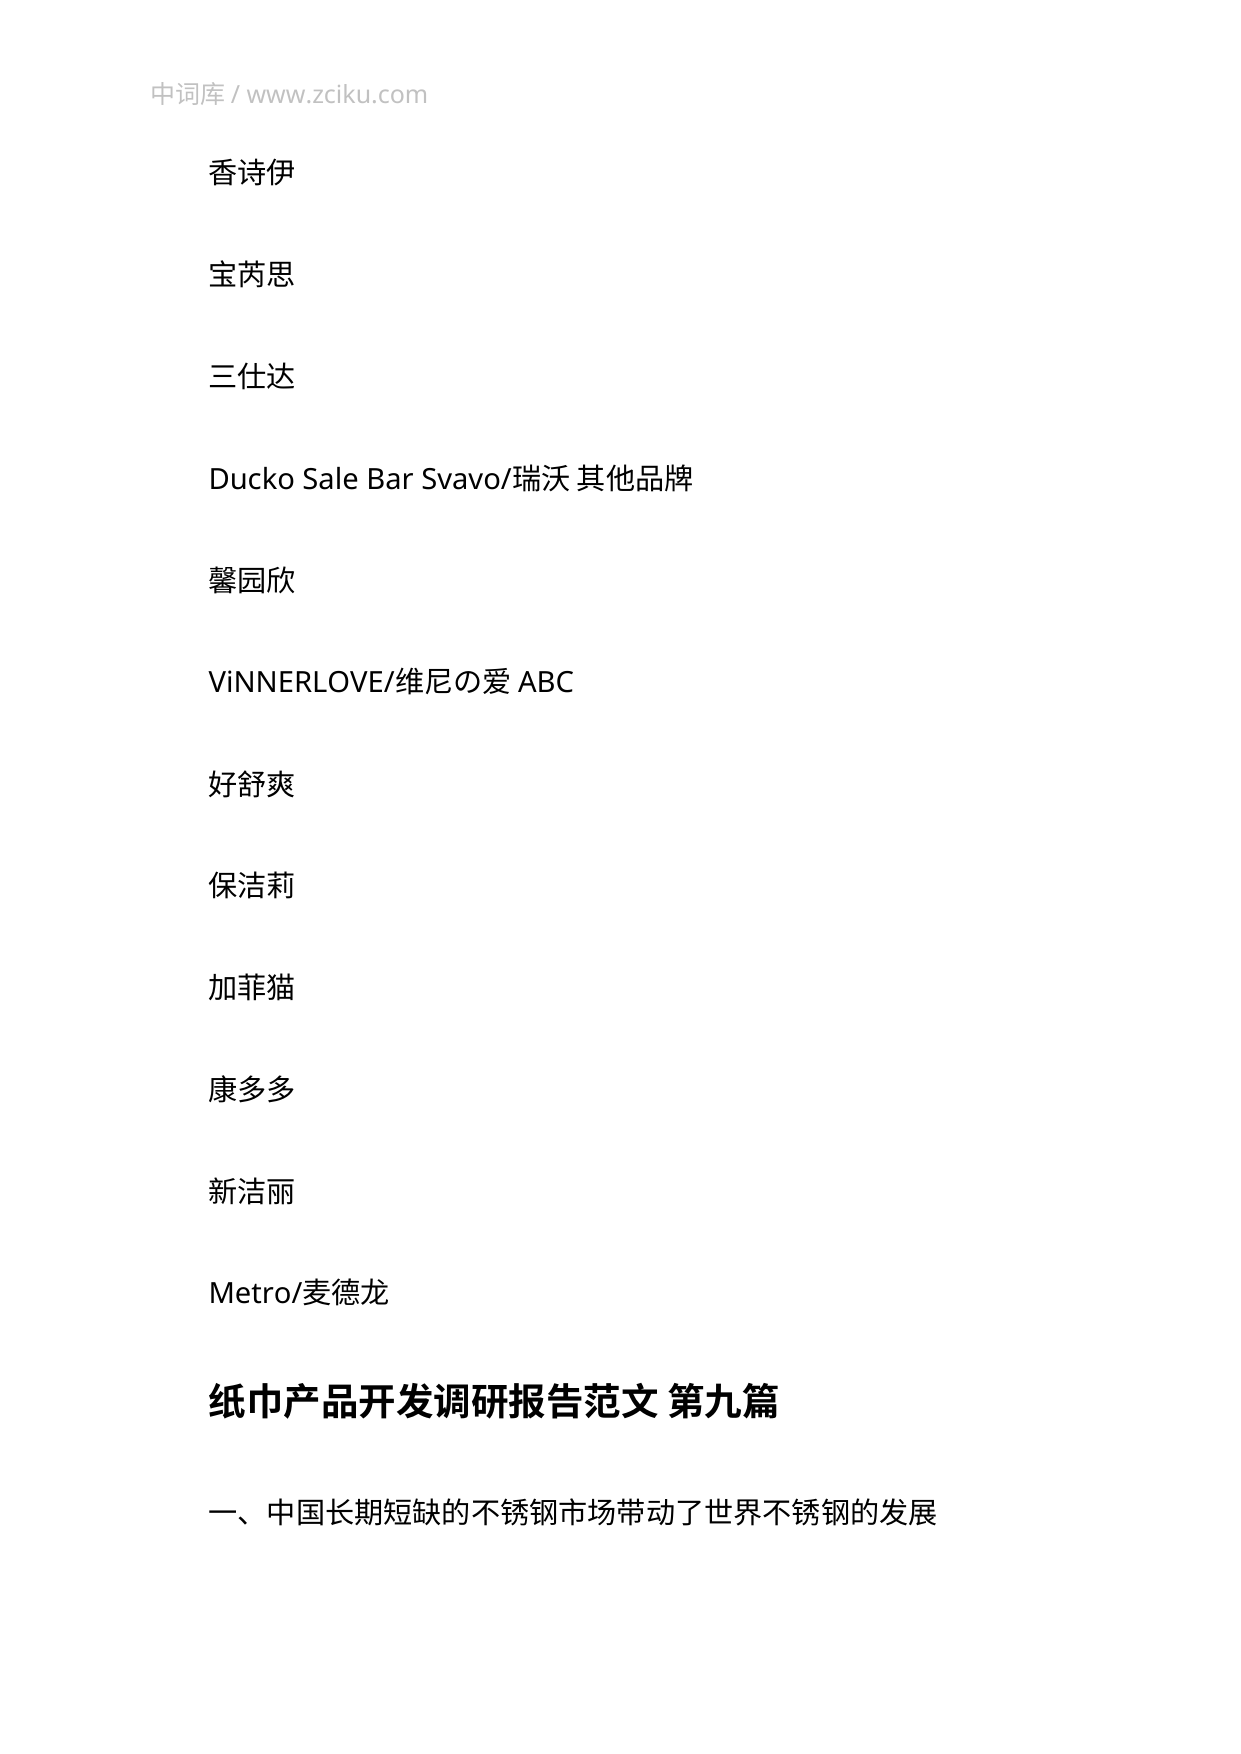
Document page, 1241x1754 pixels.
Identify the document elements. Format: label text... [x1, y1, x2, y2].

text 三仕达 [150, 353, 1090, 396]
text ViNNERLOVE/维尼の爱 ABC [150, 659, 1090, 701]
text Ducko Sale Bar Svavo/瑞沃 其他品牌 [150, 455, 1090, 498]
text 一、中国长期短缺的不锈钢市场带动了世界不锈钢的发展 [150, 1489, 1090, 1532]
text 康多多 [150, 1066, 1090, 1109]
text 宝芮思 [150, 252, 1090, 294]
text 香诗伊 [150, 150, 1090, 192]
text 新洁丽 [150, 1168, 1090, 1210]
text 保洁莉 [150, 863, 1090, 905]
text 纸巾产品开发调研报告范文 第九篇 [150, 1372, 1090, 1426]
text 好舒爽 [150, 761, 1090, 803]
text 馨园欣 [150, 557, 1090, 599]
text Metro/麦德龙 [150, 1270, 1090, 1312]
text 加菲猫 [150, 964, 1090, 1007]
